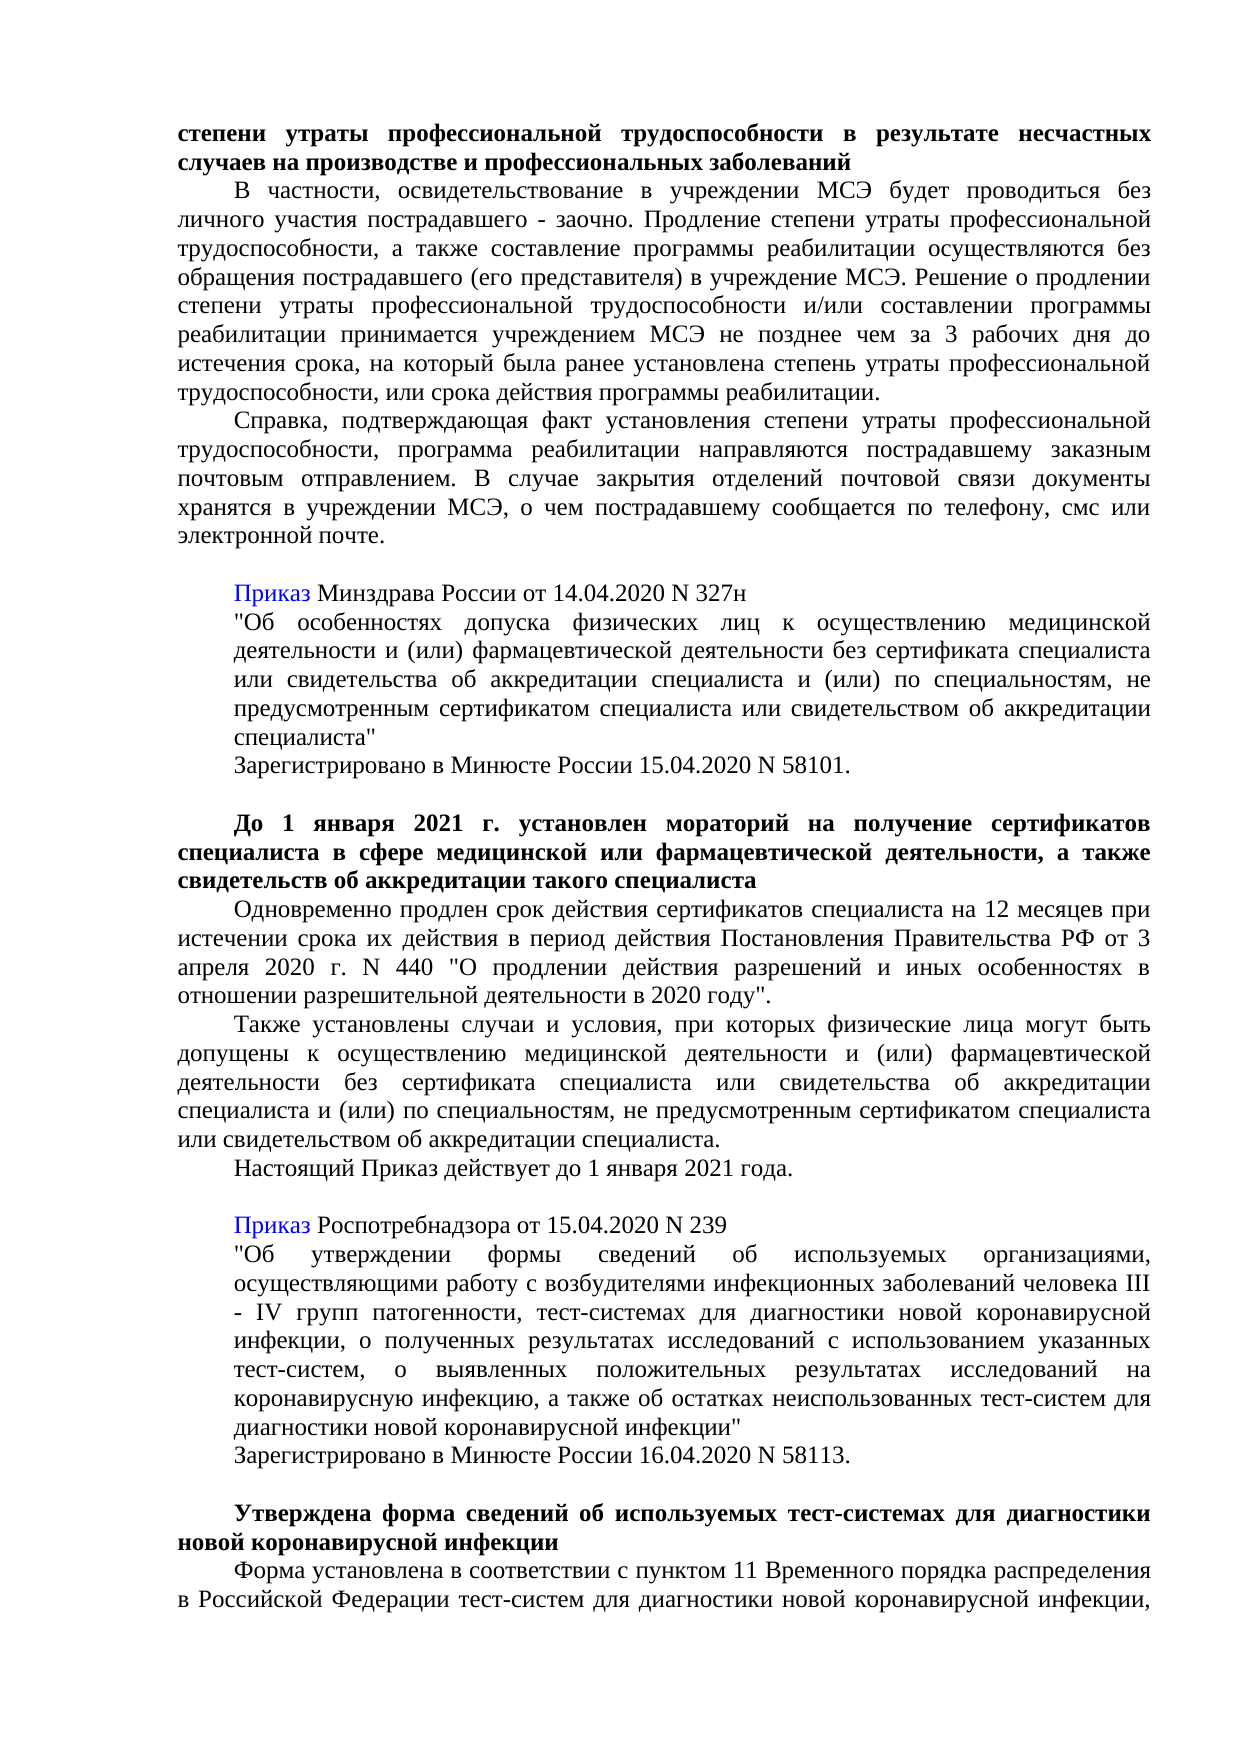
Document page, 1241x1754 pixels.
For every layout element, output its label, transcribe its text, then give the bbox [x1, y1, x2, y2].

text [177, 1556, 1152, 1613]
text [177, 118, 1152, 176]
text Зарегистрировано в Минюсте России 16.04.2020 N 58113. [233, 1441, 1152, 1469]
text Приказ Роспотребнадзора от 15.04.2020 N 239 [233, 1211, 1152, 1239]
text До 1 января 2021 г. установлен мораторий на получение сертификатов специалиста в сфере медицинской или фармацевтической деятельности, а также свидетельств об аккредитации такого специалиста [177, 808, 1152, 894]
text Приказ Минздрава России от 14.04.2020 N 327н [233, 578, 1152, 607]
text В частности, освидетельствование в учреждении МСЭ будет проводиться без личного участия пострадавшего - заочно. Продление степени утраты профессиональной трудоспособности, а также составление программы реабилитации осуществляются без обращения пострадавшего (его представителя) в учреждение МСЭ. Решение о продлении степени утраты профессиональной трудоспособности и/или составлении программы реабилитации принимается учреждением МСЭ не позднее чем за 3 рабочих дня до истечения срока, на который была ранее установлена степень утраты профессиональной трудоспособности, или срока действия программы реабилитации. [177, 176, 1152, 406]
text Справка, подтверждающая факт установления степени утраты профессиональной трудоспособности, программа реабилитации направляются пострадавшему заказным почтовым отправлением. В случае закрытия отделений почтовой связи документы хранятся в учреждении МСЭ, о чем пострадавшему сообщается по телефону, смс или электронной почте. [177, 406, 1152, 549]
text Настоящий Приказ действует до 1 января 2021 года. [177, 1153, 1152, 1182]
text Зарегистрировано в Минюсте России 15.04.2020 N 58101. [233, 751, 1152, 779]
text "Об особенностях допуска физических лиц к осуществлению медицинской деятельности и (или) фармацевтической деятельности без сертификата специалиста или свидетельства об аккредитации специалиста и (или) по специальностям, не предусмотренным сертификатом специалиста или свидетельством об аккредитации специалиста" [233, 607, 1152, 751]
text "Об утверждении формы сведений об используемых организациями, осуществляющими работу с возбудителями инфекционных заболеваний человека III - IV групп патогенности, тест-системах для диагностики новой коронавирусной инфекции, о полученных результатах исследований с использованием указанных тест-систем, о выявленных положительных результатах исследований на коронавирусную инфекцию, а также об остатках неиспользованных тест-систем для диагностики новой коронавирусной инфекции" [233, 1239, 1152, 1441]
text Утверждена форма сведений об используемых тест-системах для диагностики новой коронавирусной инфекции [177, 1498, 1152, 1556]
text Одновременно продлен срок действия сертификатов специалиста на 12 месяцев при истечении срока их действия в период действия Постановления Правительства РФ от 3 апреля 2020 г. N 440 "О продлении действия разрешений и иных особенностях в отношении разрешительной деятельности в 2020 году". [177, 894, 1152, 1009]
text Также установлены случаи и условия, при которых физические лица могут быть допущены к осуществлению медицинской деятельности и (или) фармацевтической деятельности без сертификата специалиста или свидетельства об аккредитации специалиста и (или) по специальностям, не предусмотренным сертификатом специалиста или свидетельством об аккредитации специалиста. [177, 1009, 1152, 1153]
